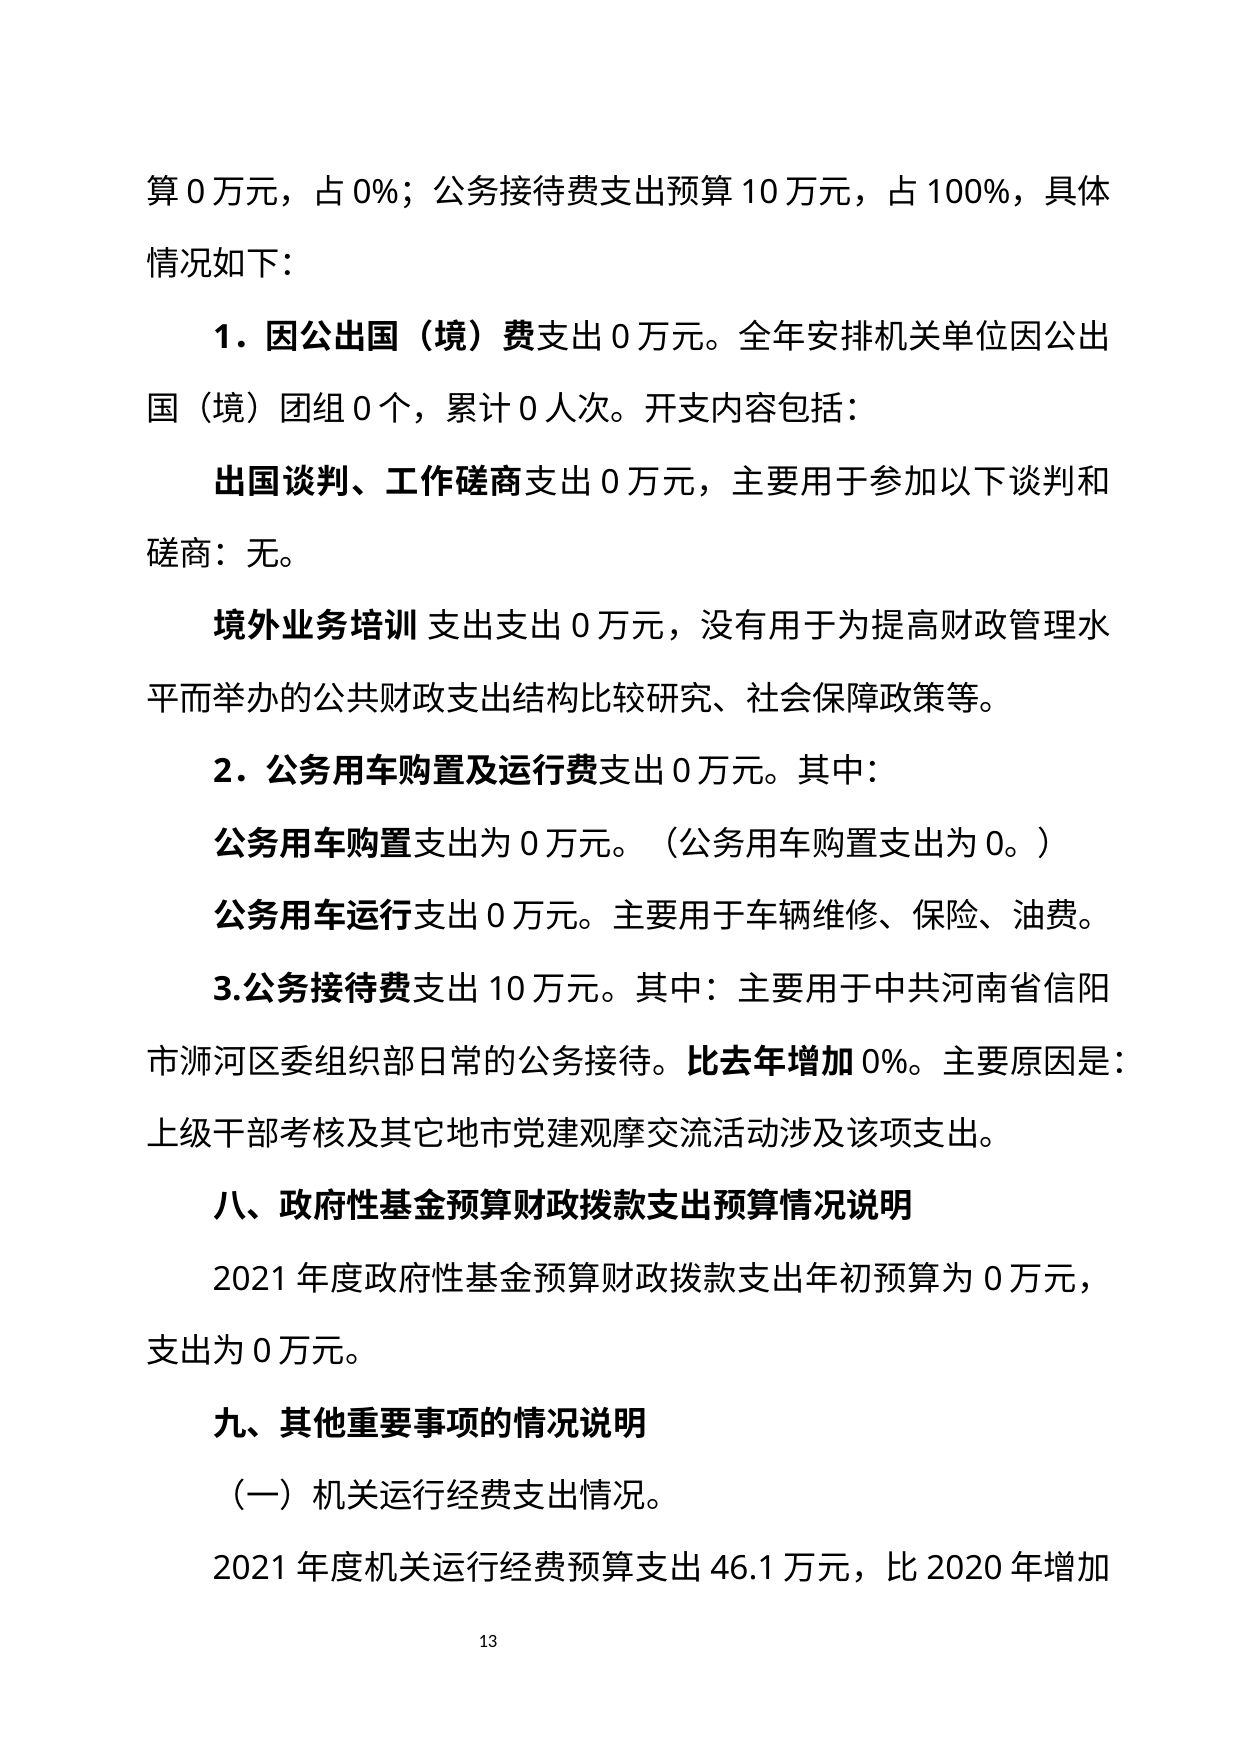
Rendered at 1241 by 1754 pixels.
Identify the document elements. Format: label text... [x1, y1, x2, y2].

text 公务用车运行支出0万元。主要用于车辆维修、保险、油费。 [146, 889, 1111, 938]
text 九、其他重要事项的情况说明 [146, 1397, 1111, 1445]
text 出国谈判、工作磋商支出0万元，主要用于参加以下谈判和磋商：无。 [146, 454, 1111, 575]
list 因公出国（境）费支出0万元。全年安排机关单位因公出国（境）团组0个，累计0人次。开支内容包括： [146, 309, 1111, 430]
text 3.公务接待费支出10万元。其中：主要用于中共河南省信阳市浉河区委组织部日常的公务接待。比去年增加0%。主要原因是：上级干部考核及其它地市党建观摩交流活动涉及该项支出。 [146, 962, 1111, 1155]
list 公务用车购置及运行费支出0万元。其中： [146, 744, 1111, 792]
text 2021年度政府性基金预算财政拨款支出年初预算为0万元，支出为0万元。 [146, 1251, 1111, 1372]
text 境外业务培训 支出支出0万元，没有用于为提高财政管理水平而举办的公共财政支出结构比较研究、社会保障政策等。 [146, 599, 1111, 720]
text 八、政府性基金预算财政拨款支出预算情况说明 [146, 1179, 1111, 1227]
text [146, 164, 1111, 285]
text 公务用车购置支出为0万元。（公务用车购置支出为0。） [146, 817, 1111, 865]
list 机关运行经费支出情况。 [146, 1469, 1111, 1517]
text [146, 1541, 1111, 1589]
